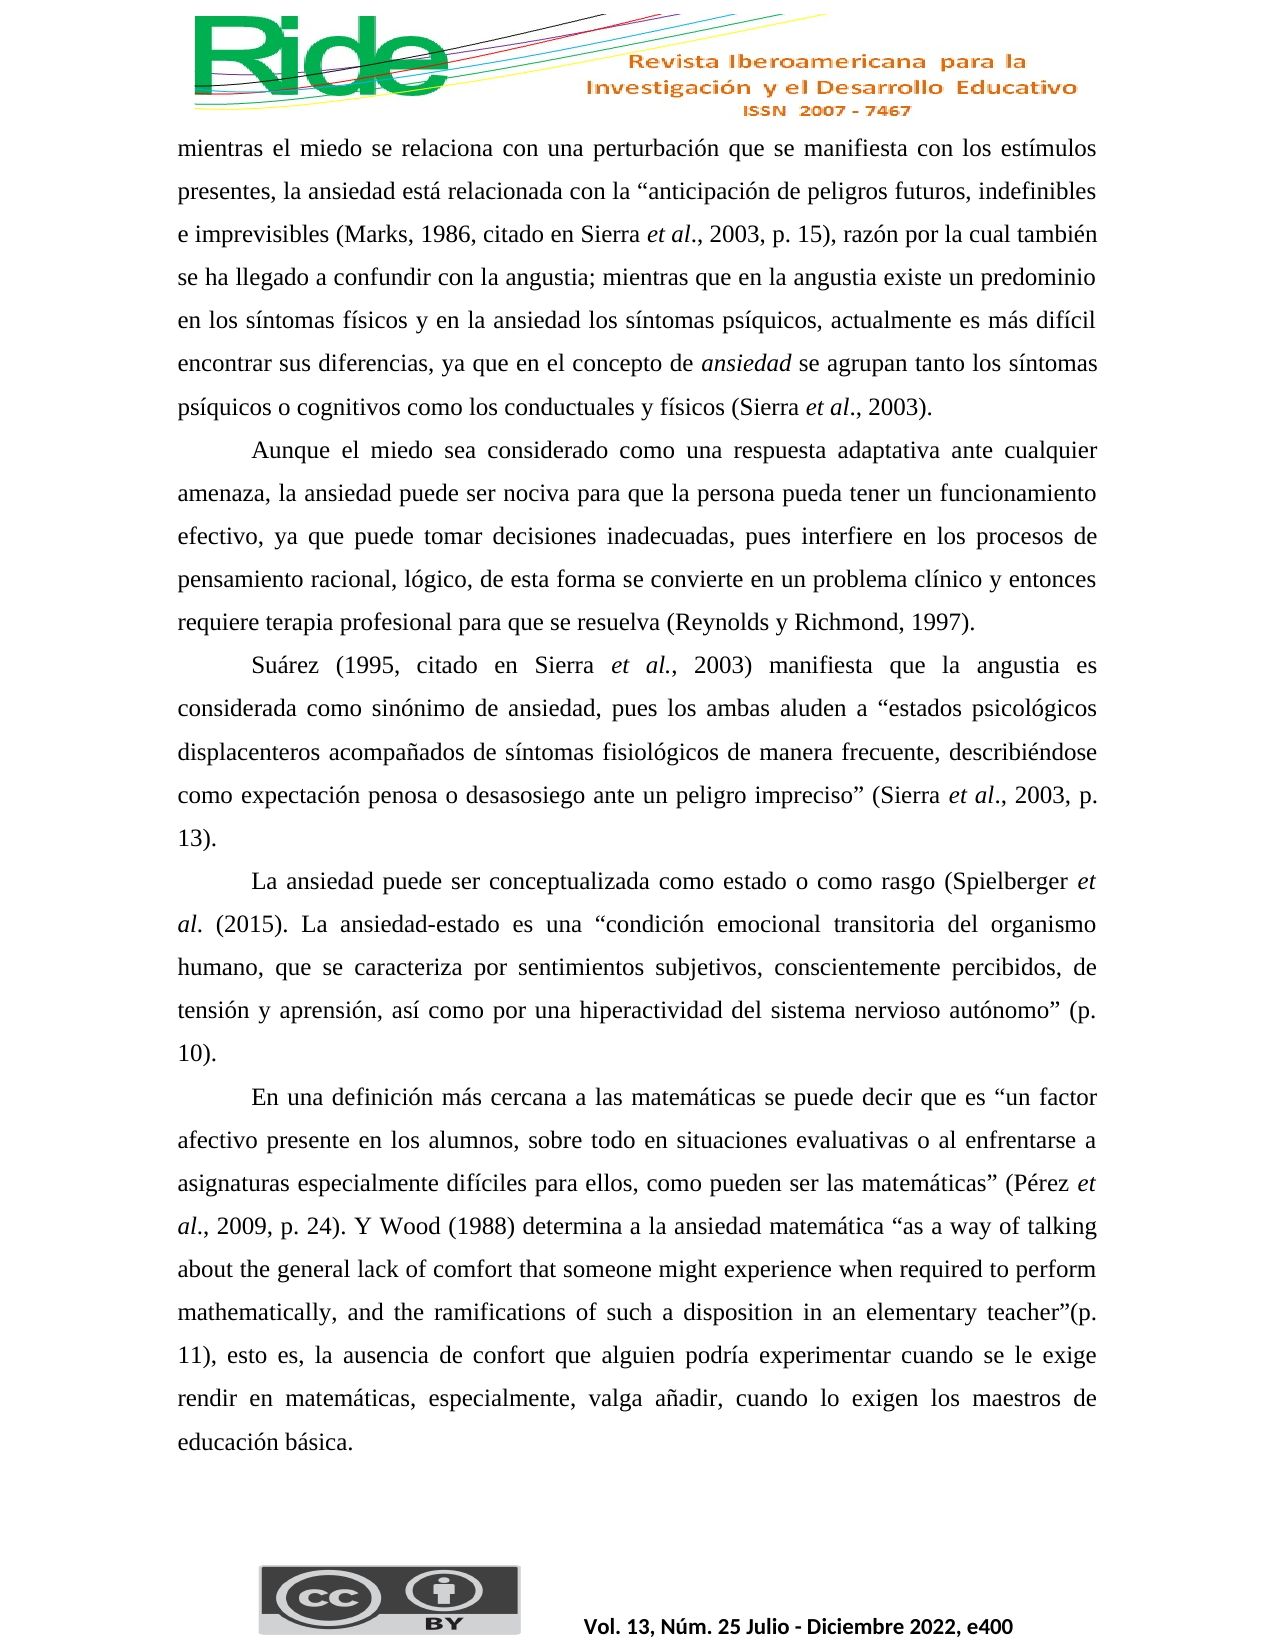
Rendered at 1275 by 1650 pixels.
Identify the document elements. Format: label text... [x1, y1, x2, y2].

text Aunque el miedo sea considerado como una respuesta adaptativa ante cualquier amenaza, la ansiedad puede ser nociva para que la persona pueda tener un funcionamiento efectivo, ya que puede tomar decisiones inadecuadas, pues interfiere en los procesos de pensamiento racional, lógico, de esta forma se convierte en un problema clínico y entonces requiere terapia profesional para que se resuelva (Reynolds y Richmond, 1997). [177, 435, 1098, 636]
text La ansiedad puede ser conceptualizada como estado o como rasgo (Spielberger et al. (2015). La ansiedad-estado es una “condición emocional transitoria del organismo humano, que se caracteriza por sentimientos subjetivos, conscientemente percibidos, de tensión y aprensión, así como por una hiperactividad del sistema nervioso autónomo” (p. 10). [177, 866, 1098, 1067]
picture [258, 1565, 521, 1635]
text En una definición más cercana a las matemáticas se puede decir que es “un factor afectivo presente en los alumnos, sobre todo en situaciones evaluativas o al enfrentarse a asignaturas especialmente difíciles para ellos, como pueden ser las matemáticas” (Pérez et al., 2009, p. 24). Y Wood (1988) determina a la ansiedad matemática “as a way of talking about the general lack of comfort that someone might experience when required to perform mathematically, and the ramifications of such a disposition in an elementary teacher”(p. 11), esto es, la ausencia de confort que alguien podría experimentar cuando se le exige rendir en matemáticas, especialmente, valga añadir, cuando lo exigen los maestros de educación básica. [177, 1082, 1098, 1455]
text Suárez (1995, citado en Sierra et al., 2003) manifiesta que la angustia es considerada como sinónimo de ansiedad, pues los ambas aluden a “estados psicológicos displacenteros acompañados de síntomas fisiológicos de manera frecuente, describiéndose como expectación penosa o desasosiego ante un peligro impreciso” (Sierra et al., 2003, p. 13). [177, 650, 1098, 852]
picture [194, 14, 1081, 119]
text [177, 133, 1098, 420]
